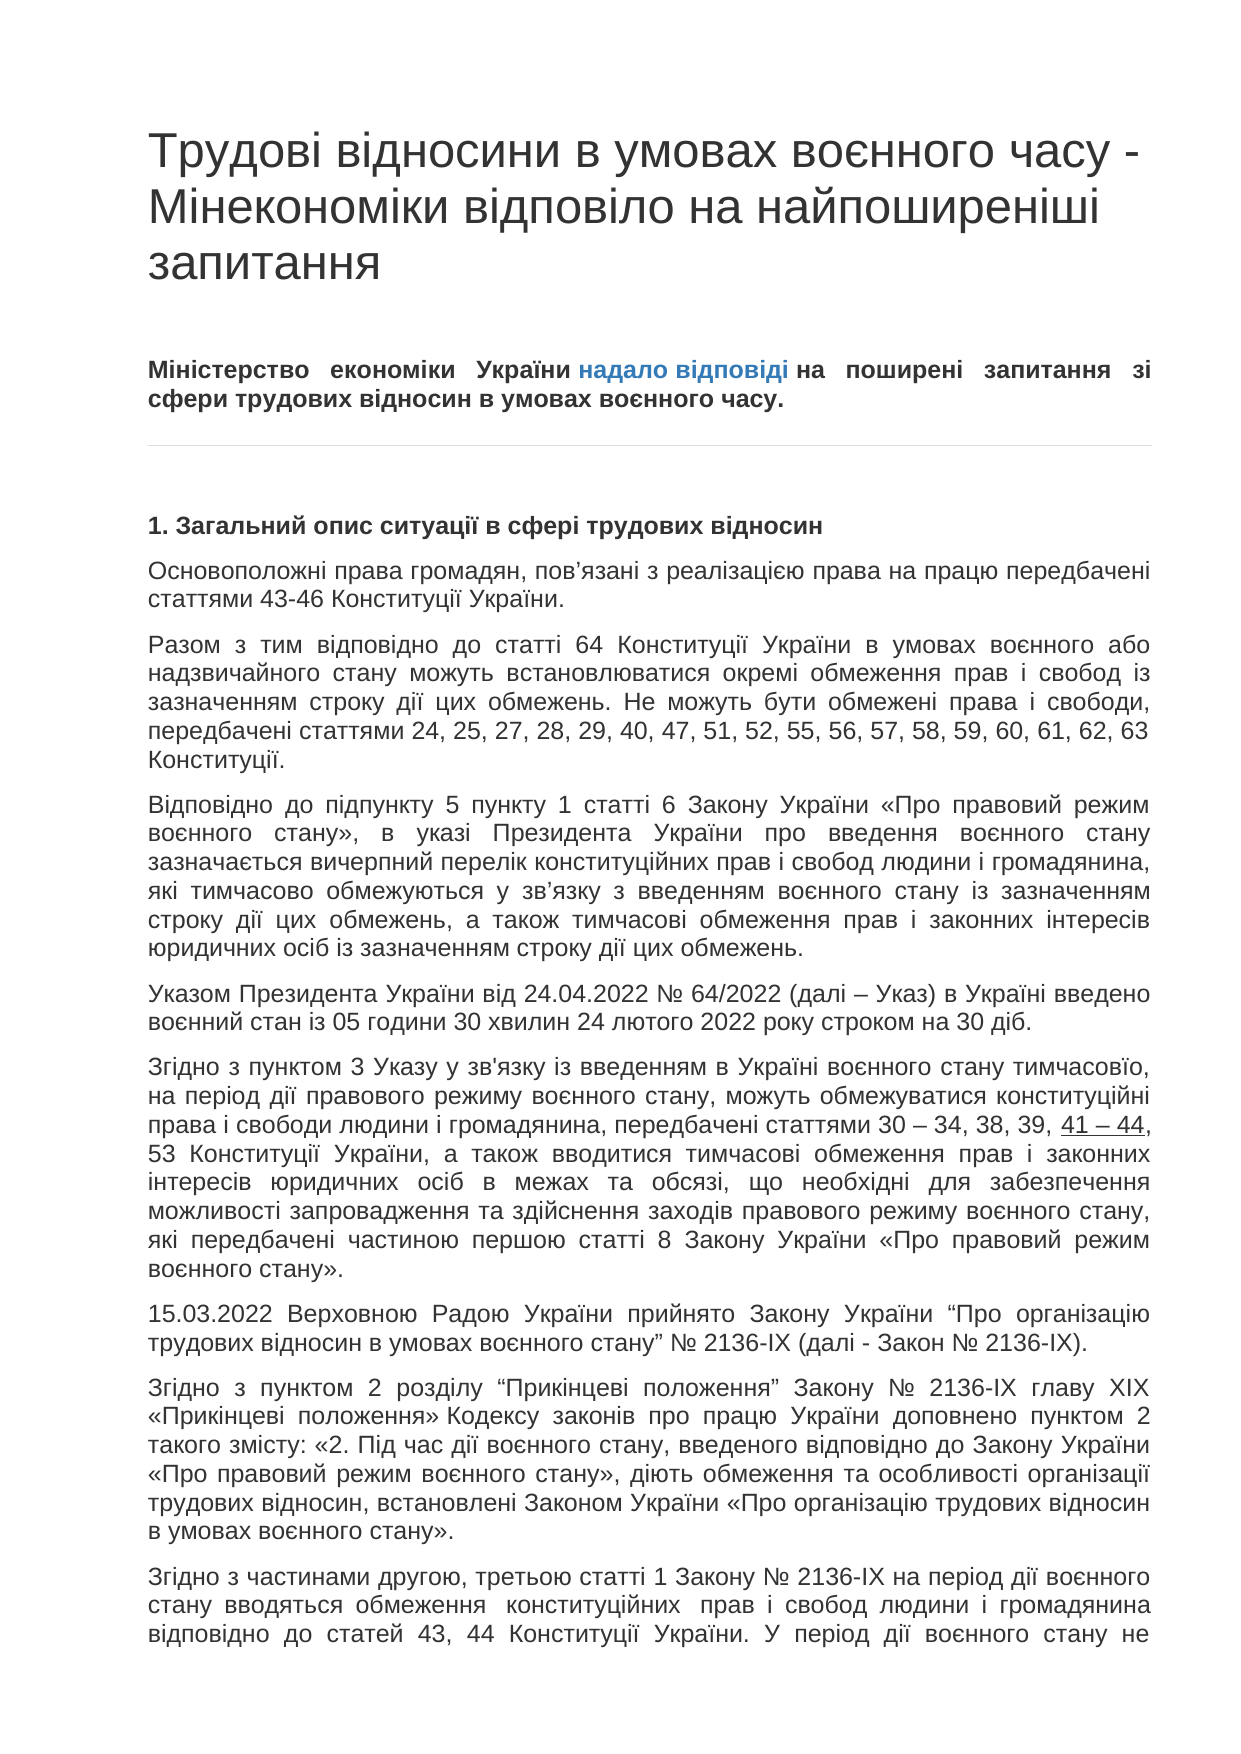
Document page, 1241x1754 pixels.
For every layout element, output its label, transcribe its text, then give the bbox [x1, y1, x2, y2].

text Основоположні права громадян, пов’язані з реалізацією права на працю передбачені статтями 43-46 Конституції України. [148, 556, 1152, 613]
text Відповідно до підпункту 5 пункту 1 статті 6 Закону України «Про правовий режим воєнного стану», в указі Президента України про введення воєнного стану зазначається вичерпний перелік конституційних прав і свобод людини і громадянина, які тимчасово обмежуються у зв’язку з введенням воєнного стану із зазначенням строку дії цих обмежень, а також тимчасові обмеження прав і законних інтересів юридичних осіб із зазначенням строку дії цих обмежень. [148, 790, 1152, 962]
text Міністерство економіки України надало відповіді на поширені запитання зі сфери трудових відносин в умовах воєнного часу. [148, 355, 1152, 413]
text Згідно з пунктом 2 розділу “Прикінцеві положення” Закону № 2136-ІХ главу XIX «Прикінцеві положення» Кодексу законів про працю України доповнено пунктом 2 такого змісту: «2. Під час дії воєнного стану, введеного відповідно до Закону України «Про правовий режим воєнного стану», діють обмеження та особливості організації трудових відносин, встановлені Законом України «Про організацію трудових відносин в умовах воєнного стану». [148, 1373, 1152, 1545]
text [148, 1561, 1152, 1648]
text Указом Президента України від 24.04.2022 № 64/2022 (далі – Указ) в Україні введено воєнний стан із 05 години 30 хвилин 24 лютого 2022 року строком на 30 діб. [148, 978, 1152, 1036]
text 1. Загальний опис ситуації в сфері трудових відносин [148, 511, 1152, 539]
text Трудові відносини в умовах воєнного часу - Мінекономіки відповіло на найпоширеніші запитання [148, 121, 1152, 290]
text 15.03.2022 Верховною Радою України прийнято Закону України “Про організацію трудових відносин в умовах воєнного стану” № 2136-ІХ (далі - Закон № 2136-ІХ). [148, 1299, 1152, 1356]
text Разом з тим відповідно до статті 64 Конституції України в умовах воєнного або надзвичайного стану можуть встановлюватися окремі обмеження прав і свобод із зазначенням строку дії цих обмежень. Не можуть бути обмежені права і свободи, передбачені статтями 24, 25, 27, 28, 29, 40, 47, 51, 52, 55, 56, 57, 58, 59, 60, 61, 62, 63 Конституції. [148, 629, 1152, 773]
text Згідно з пунктом 3 Указу у зв'язку із введенням в Україні воєнного стану тимчасовїо, на період дії правового режиму воєнного стану, можуть обмежуватися конституційні права і свободи людини і громадянина, передбачені статтями 30 – 34, 38, 39, 41 – 44, 53 Конституції України, а також вводитися тимчасові обмеження прав і законних інтересів юридичних осіб в межах та обсязі, що необхідні для забезпечення можливості запровадження та здійснення заходів правового режиму воєнного стану, які передбачені частиною першою статті 8 Закону України «Про правовий режим воєнного стану». [148, 1052, 1152, 1282]
